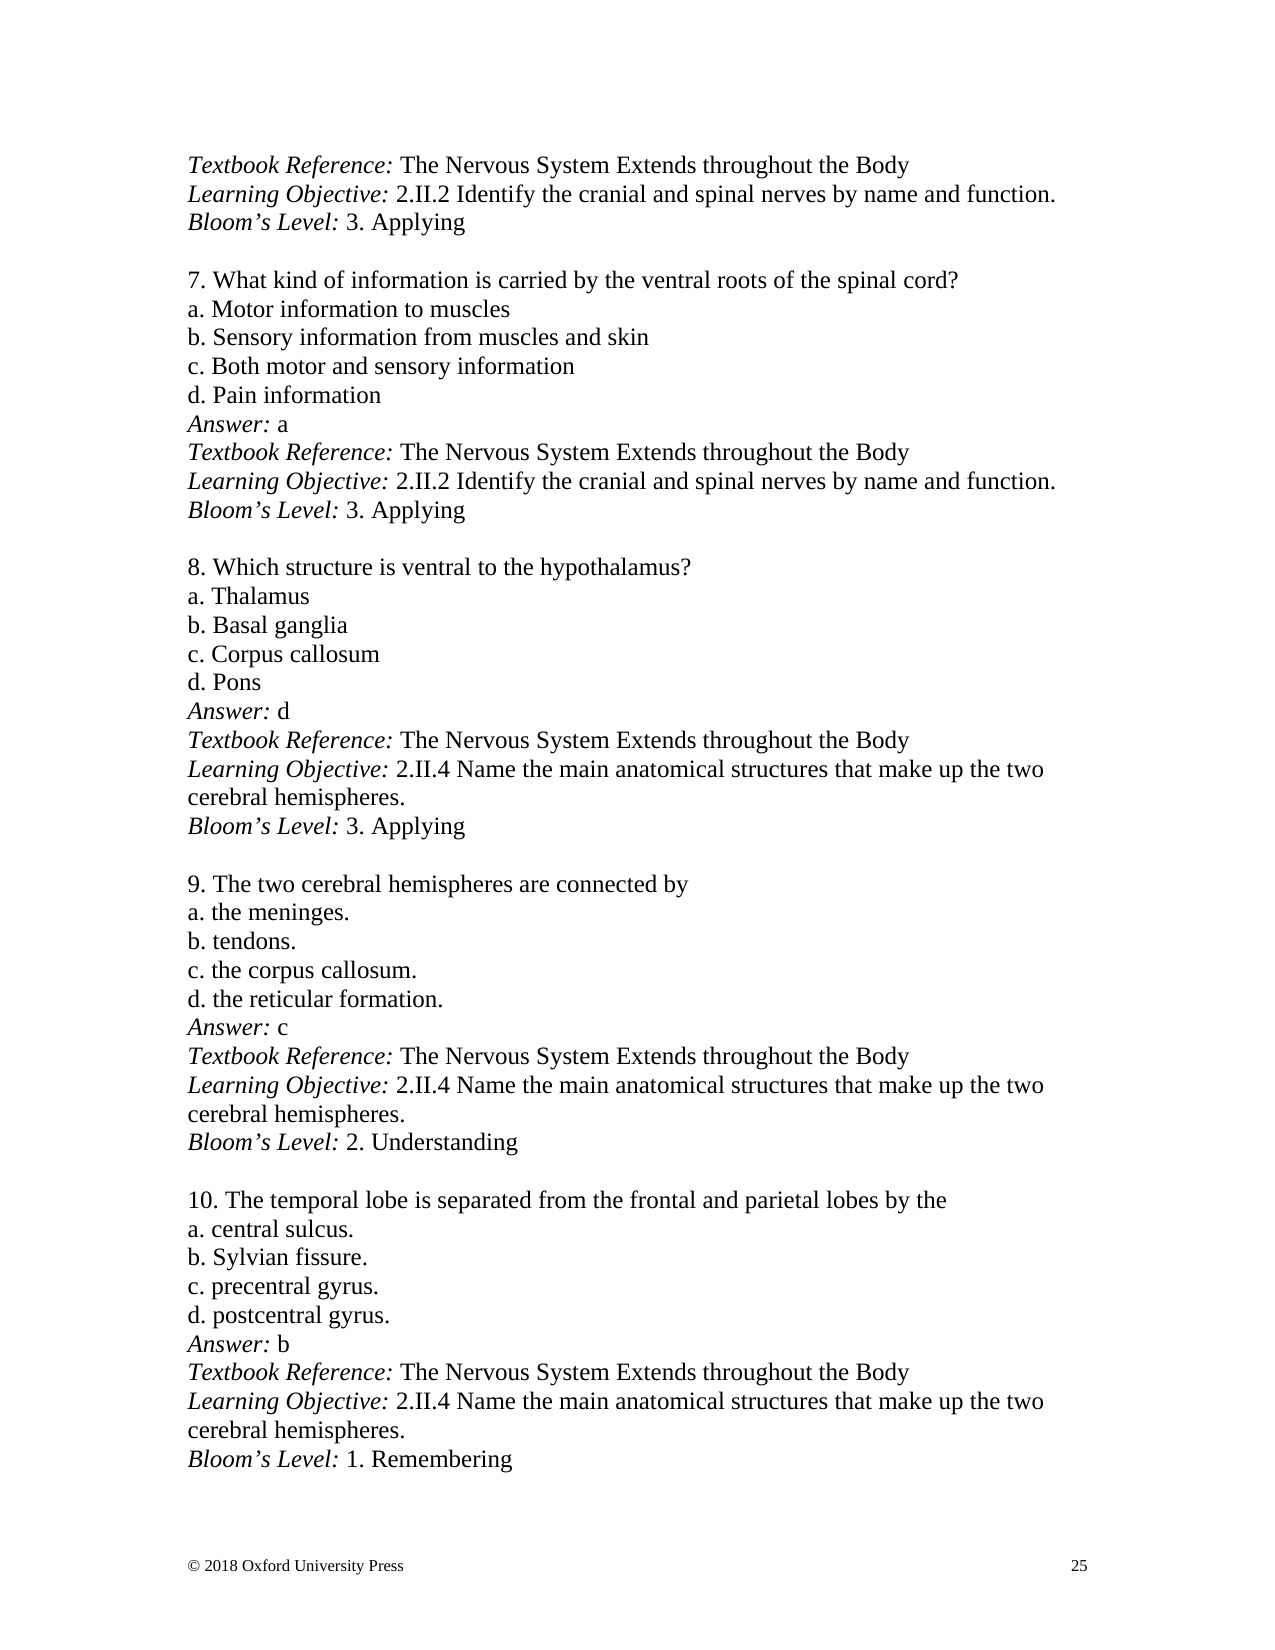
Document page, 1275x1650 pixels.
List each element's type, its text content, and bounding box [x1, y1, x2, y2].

text b. Sylvian fissure. [187, 1242, 1087, 1271]
text c. Both motor and sensory information [187, 351, 1087, 380]
text Answer: a [187, 409, 1087, 437]
text Answer: c [187, 1012, 1087, 1041]
text b. Basal ganglia [187, 610, 1087, 639]
text Learning Objective: 2.II.2 Identify the cranial and spinal nerves by name and function. [187, 179, 1087, 207]
text c. Corpus callosum [187, 639, 1087, 667]
text 9. The two cerebral hemispheres are connected by [187, 869, 1087, 897]
text d. postcentral gyrus. [187, 1300, 1087, 1329]
text 7. What kind of information is carried by the ventral roots of the spinal cord? [187, 265, 1087, 294]
text d. Pain information [187, 380, 1087, 409]
text Learning Objective: 2.II.4 Name the main anatomical structures that make up the two cerebral hemispheres. [187, 754, 1087, 811]
text d. Pons [187, 667, 1087, 696]
text d. the reticular formation. [187, 984, 1087, 1012]
text b. tendons. [187, 926, 1087, 955]
text Bloom’s Level: 3. Applying [187, 495, 1087, 524]
text a. Motor information to muscles [187, 294, 1087, 322]
text c. precentral gyrus. [187, 1271, 1087, 1300]
text Learning Objective: 2.II.4 Name the main anatomical structures that make up the two cerebral hemispheres. [187, 1070, 1087, 1127]
text a. Thalamus [187, 581, 1087, 610]
text Textbook Reference: The Nervous System Extends throughout the Body [187, 1041, 1087, 1070]
text Textbook Reference: The Nervous System Extends throughout the Body [187, 725, 1087, 754]
text Textbook Reference: The Nervous System Extends throughout the Body [187, 437, 1087, 466]
text Learning Objective: 2.II.4 Name the main anatomical structures that make up the two cerebral hemispheres. [187, 1386, 1087, 1444]
text a. central sulcus. [187, 1214, 1087, 1242]
text Bloom’s Level: 3. Applying [187, 207, 1087, 236]
text Bloom’s Level: 2. Understanding [187, 1127, 1087, 1156]
text Answer: b [187, 1329, 1087, 1357]
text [187, 1357, 1087, 1386]
text Answer: d [187, 696, 1087, 725]
text Bloom’s Level: 1. Remembering [187, 1444, 1087, 1472]
text c. the corpus callosum. [187, 955, 1087, 984]
text b. Sensory information from muscles and skin [187, 322, 1087, 351]
text Bloom’s Level: 3. Applying [187, 811, 1087, 840]
text 10. The temporal lobe is separated from the frontal and parietal lobes by the [187, 1185, 1087, 1214]
text Textbook Reference: The Nervous System Extends throughout the Body [187, 150, 1087, 179]
text a. the meninges. [187, 897, 1087, 926]
text Learning Objective: 2.II.2 Identify the cranial and spinal nerves by name and function. [187, 466, 1087, 495]
text 8. Which structure is ventral to the hypothalamus? [187, 552, 1087, 581]
